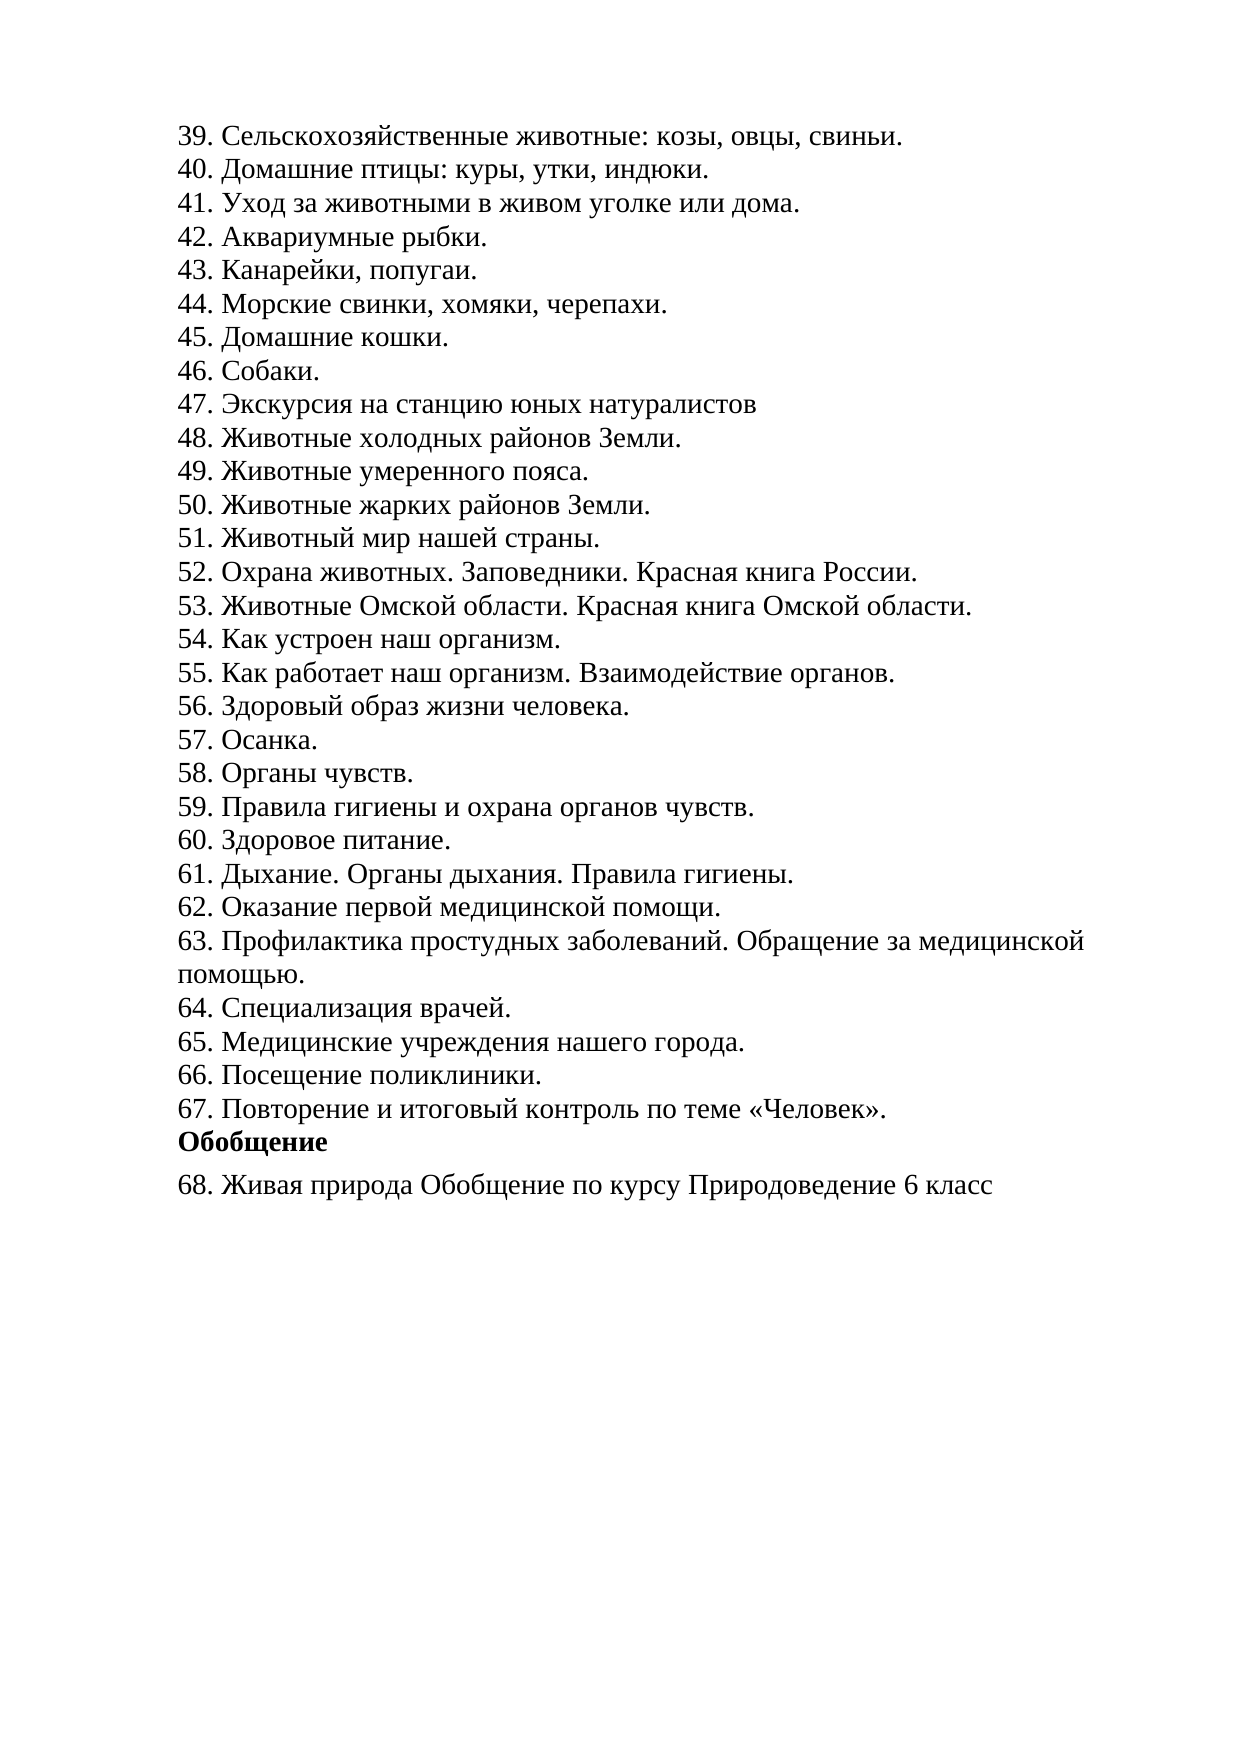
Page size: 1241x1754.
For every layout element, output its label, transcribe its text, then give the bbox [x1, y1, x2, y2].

text 54. Как устроен наш организм. [177, 621, 1152, 655]
text 51. Животный мир нашей страны. [177, 521, 1152, 554]
text 64. Специализация врачей. [177, 990, 1152, 1024]
text 58. Органы чувств. [177, 755, 1152, 789]
text 65. Медицинские учреждения нашего города. [177, 1024, 1152, 1057]
text 42. Аквариумные рыбки. [177, 219, 1152, 252]
text 61. Дыхание. Органы дыхания. Правила гигиены. [177, 856, 1152, 889]
text 44. Морские свинки, хомяки, черепахи. [177, 286, 1152, 319]
text 39. Сельскохозяйственные животные: козы, овцы, свиньи. [177, 118, 1152, 152]
text 66. Посещение поликлиники. [177, 1057, 1152, 1091]
text 67. Повторение и итоговый контроль по теме «Человек». [177, 1091, 1152, 1124]
text 47. Экскурсия на станцию юных натуралистов [177, 386, 1152, 420]
text 63. Профилактика простудных заболеваний. Обращение за медицинской помощью. [177, 923, 1152, 990]
text 40. Домашние птицы: куры, утки, индюки. [177, 152, 1152, 185]
text 55. Как работает наш организм. Взаимодействие органов. [177, 655, 1152, 688]
text Обобщение [177, 1124, 1152, 1158]
text 59. Правила гигиены и охрана органов чувств. [177, 789, 1152, 822]
text 52. Охрана животных. Заповедники. Красная книга России. [177, 554, 1152, 588]
text 50. Животные жарких районов Земли. [177, 487, 1152, 521]
text 56. Здоровый образ жизни человека. [177, 688, 1152, 722]
text 46. Собаки. [177, 353, 1152, 386]
text 62. Оказание первой медицинской помощи. [177, 889, 1152, 923]
text 48. Животные холодных районов Земли. [177, 420, 1152, 453]
text 68. Живая природа Обобщение по курсу Природоведение 6 класс [177, 1167, 1152, 1201]
text 53. Животные Омской области. Красная книга Омской области. [177, 588, 1152, 621]
text 60. Здоровое питание. [177, 822, 1152, 856]
text 49. Животные умеренного пояса. [177, 453, 1152, 487]
text 41. Уход за животными в живом уголке или дома. [177, 185, 1152, 219]
text 45. Домашние кошки. [177, 319, 1152, 353]
text 57. Осанка. [177, 722, 1152, 755]
text 43. Канарейки, попугаи. [177, 252, 1152, 286]
